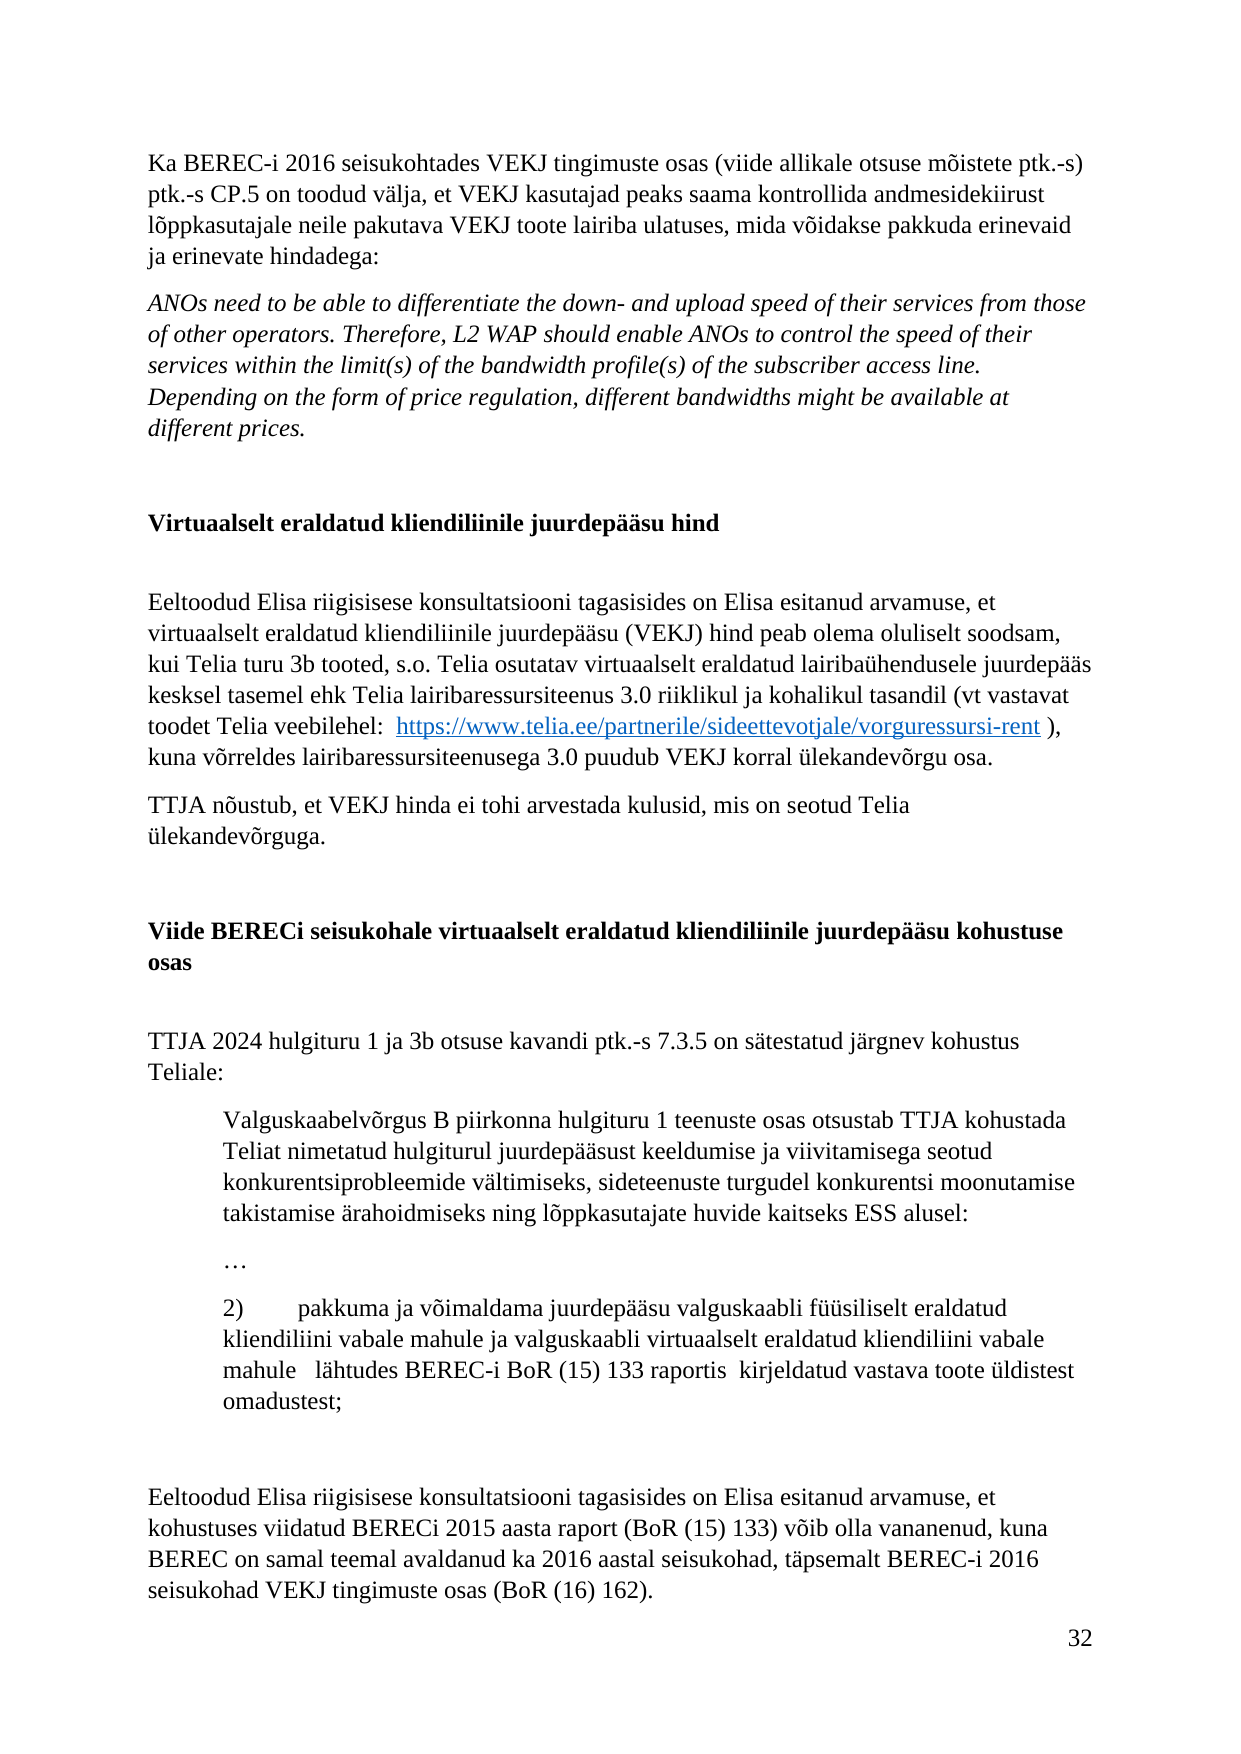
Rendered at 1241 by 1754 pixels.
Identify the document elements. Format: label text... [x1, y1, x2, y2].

text TTJA nõustub, et VEKJ hinda ei tohi arvestada kulusid, mis on seotud Telia ülekandevõrguga. [148, 790, 1093, 849]
text Eeltoodud Elisa riigisisese konsultatsiooni tagasisides on Elisa esitanud arvamuse, et virtuaalselt eraldatud kliendiliinile juurdepääsu (VEKJ) hind peab olema oluliselt soodsam, kui Telia turu 3b tooted, s.o. Telia osutatav virtuaalselt eraldatud lairibaühendusele juurdepääs kesksel tasemel ehk Telia lairibaressursiteenus 3.0 riiklikul ja kohalikul tasandil (vt vastavat toodet Telia veebilehel: https://www.telia.ee/partnerile/sideettevotjale/vorguressursi-rent ), kuna võrreldes lairibaressursiteenusega 3.0 puudub VEKJ korral ülekandevõrgu osa. [148, 587, 1093, 771]
text ANOs need to be able to differentiate the down- and upload speed of their services from those of other operators. Therefore, L2 WAP should enable ANOs to control the speed of their services within the limit(s) of the bandwidth profile(s) of the subscriber access line. Depending on the form of price regulation, different bandwidths might be available at different prices. [148, 288, 1093, 441]
text … [148, 1246, 1093, 1274]
text 2) pakkuma ja võimaldama juurdepääsu valguskaabli füüsiliselt eraldatud kliendiliini vabale mahule ja valguskaabli virtuaalselt eraldatud kliendiliini vabale mahule lähtudes BEREC-i BoR (15) 133 raportis kirjeldatud vastava toote üldistest omadustest; [223, 1293, 1093, 1415]
text Ka BEREC-i 2016 seisukohtades VEKJ tingimuste osas (viide allikale otsuse mõistete ptk.-s) ptk.-s CP.5 on toodud välja, et VEKJ kasutajad peaks saama kontrollida andmesidekiirust lõppkasutajale neile pakutava VEKJ toote lairiba ulatuses, mida võidakse pakkuda erinevaid ja erinevate hindadega: [148, 148, 1093, 269]
subtitle Virtuaalselt eraldatud kliendiliinile juurdepääsu hind [148, 508, 1093, 537]
text Eeltoodud Elisa riigisisese konsultatsiooni tagasisides on Elisa esitanud arvamuse, et kohustuses viidatud BERECi 2015 aasta raport (BoR (15) 133) võib olla vananenud, kuna BEREC on samal teemal avaldanud ka 2016 aastal seisukohad, täpsemalt BEREC-i 2016 seisukohad VEKJ tingimuste osas (BoR (16) 162). [148, 1482, 1093, 1604]
text Valguskaabelvõrgus B piirkonna hulgituru 1 teenuste osas otsustab TTJA kohustada Teliat nimetatud hulgiturul juurdepääsust keeldumise ja viivitamisega seotud konkurentsiprobleemide vältimiseks, sideteenuste turgudel konkurentsi moonutamise takistamise ärahoidmiseks ning lõppkasutajate huvide kaitseks ESS alusel: [223, 1105, 1093, 1227]
text TTJA 2024 hulgituru 1 ja 3b otsuse kavandi ptk.-s 7.3.5 on sätestatud järgnev kohustus Teliale: [148, 1026, 1093, 1086]
subtitle Viide BERECi seisukohale virtuaalselt eraldatud kliendiliinile juurdepääsu kohustuse osas [148, 916, 1093, 976]
